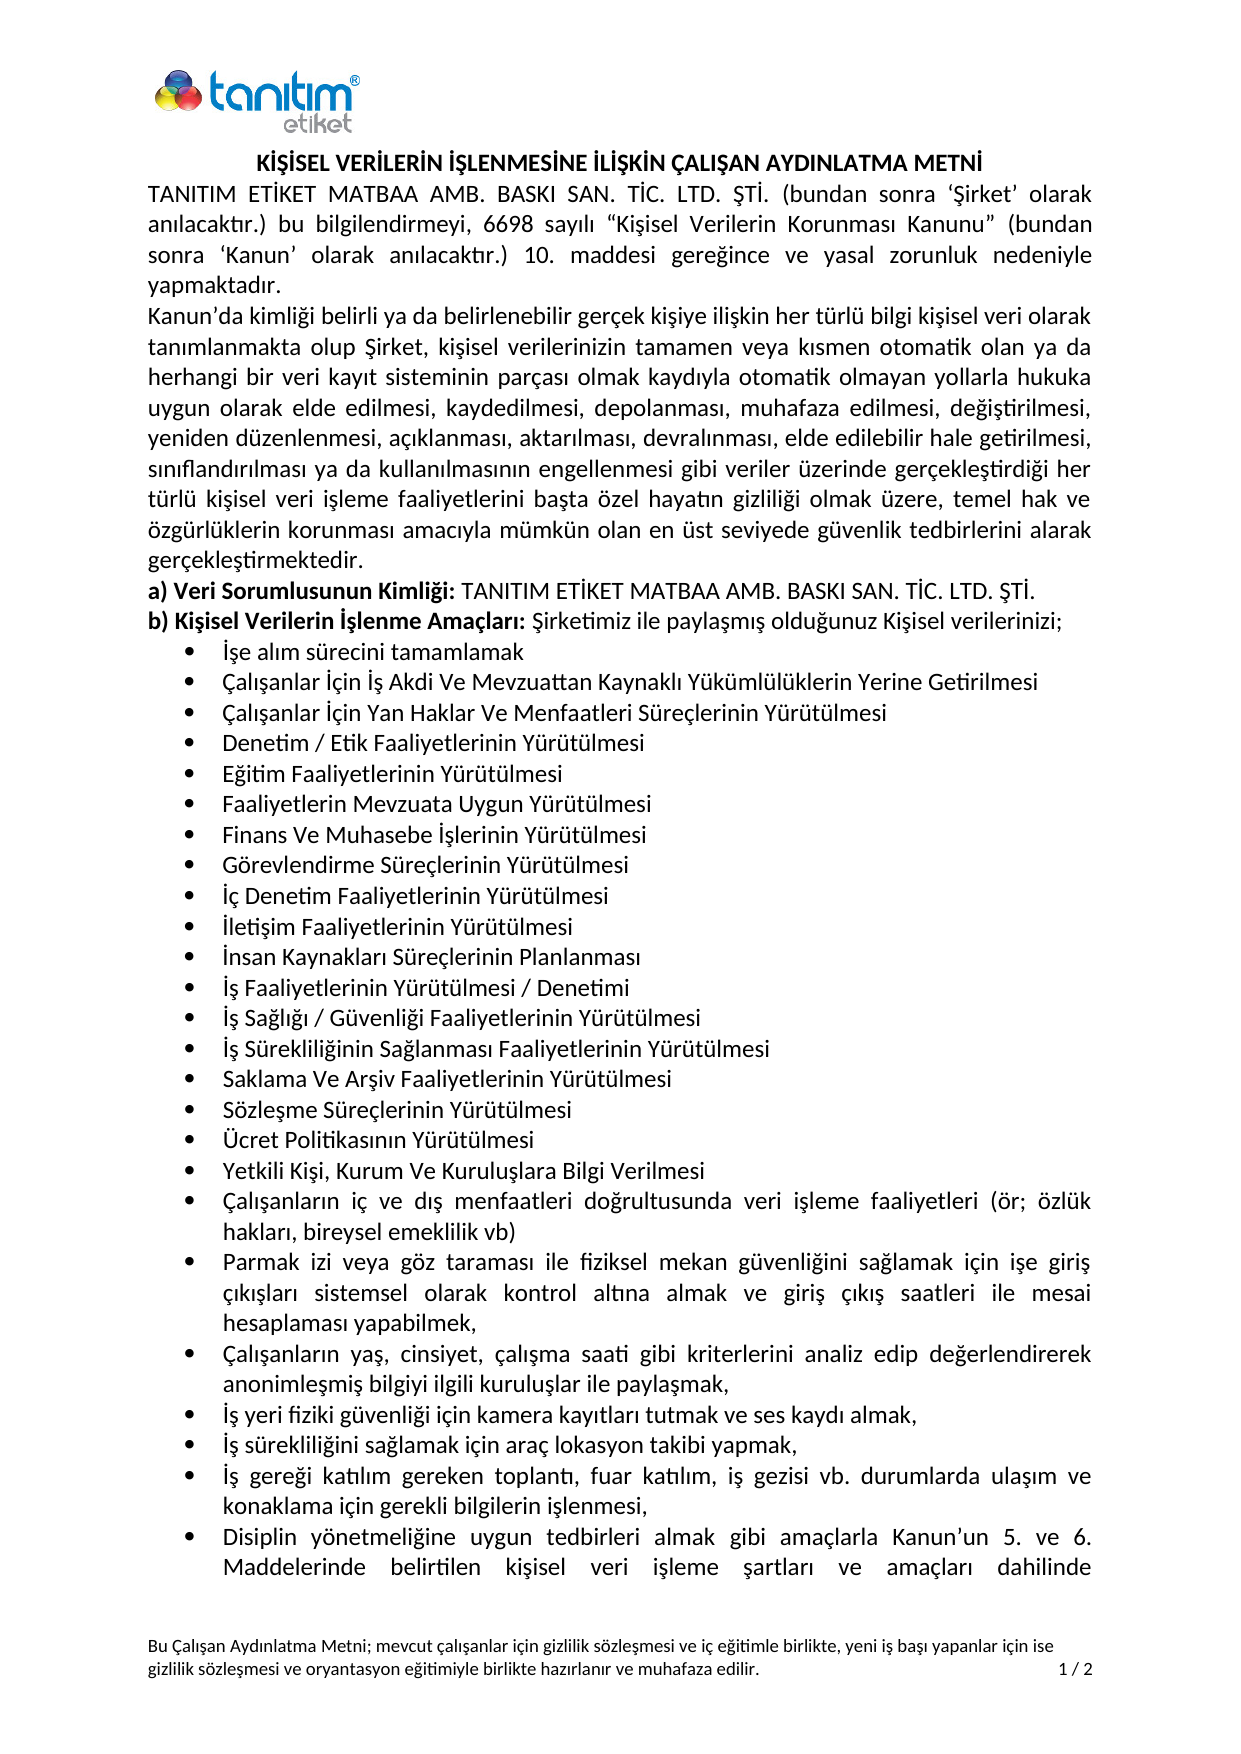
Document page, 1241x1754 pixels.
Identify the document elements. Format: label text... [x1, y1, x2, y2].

list Çalışanlar İçin Yan Haklar Ve Menfaatleri Süreçlerinin Yürütülmesi [185, 697, 1093, 727]
text b) Kişisel Verilerin İşlenme Amaçları: Şirketimiz ile paylaşmış olduğunuz Kişisel verilerinizi; [148, 605, 1093, 636]
list Çalışanların yaş, cinsiyet, çalışma saati gibi kriterlerini analiz edip değerlendirerek anonimleşmiş bilgiyi ilgili kuruluşlar ile paylaşmak, [185, 1338, 1093, 1399]
list İç Denetim Faaliyetlerinin Yürütülmesi [185, 880, 1093, 911]
list Ücret Politikasının Yürütülmesi [185, 1124, 1093, 1155]
picture [146, 61, 368, 147]
list Çalışanlar İçin İş Akdi Ve Mevzuattan Kaynaklı Yükümlülüklerin Yerine Getirilmesi [185, 666, 1093, 697]
list Görevlendirme Süreçlerinin Yürütülmesi [185, 849, 1093, 880]
list Parmak izi veya göz taraması ile fiziksel mekan güvenliğini sağlamak için işe giriş çıkışları sistemsel olarak kontrol altına almak ve giriş çıkış saatleri ile mesai hesaplaması yapabilmek, [185, 1246, 1093, 1338]
text a) Veri Sorumlusunun Kimliği: TANITIM ETİKET MATBAA AMB. BASKI SAN. TİC. LTD. ŞTİ. [148, 575, 1093, 605]
list Sözleşme Süreçlerinin Yürütülmesi [185, 1094, 1093, 1124]
list İş gereği katılım gereken toplantı, fuar katılım, iş gezisi vb. durumlarda ulaşım ve konaklama için gerekli bilgilerin işlenmesi, [185, 1460, 1093, 1521]
list Yetkili Kişi, Kurum Ve Kuruluşlara Bilgi Verilmesi [185, 1155, 1093, 1185]
list İnsan Kaynakları Süreçlerinin Planlanması [185, 941, 1093, 972]
list İşe alım sürecini tamamlamak [185, 636, 1093, 666]
list Çalışanların iç ve dış menfaatleri doğrultusunda veri işleme faaliyetleri (ör; özlük hakları, bireysel emeklilik vb) [185, 1185, 1093, 1246]
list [185, 1521, 1093, 1582]
list İletişim Faaliyetlerinin Yürütülmesi [185, 911, 1093, 941]
text Kanun’da kimliği belirli ya da belirlenebilir gerçek kişiye ilişkin her türlü bilgi kişisel veri olarak tanımlanmakta olup Şirket, kişisel verilerinizin tamamen veya kısmen otomatik olan ya da herhangi bir veri kayıt sisteminin parçası olmak kaydıyla otomatik olmayan yollarla hukuka uygun olarak elde edilmesi, kaydedilmesi, depolanması, muhafaza edilmesi, değiştirilmesi, yeniden düzenlenmesi, açıklanması, aktarılması, devralınması, elde edilebilir hale getirilmesi, sınıflandırılması ya da kullanılmasının engellenmesi gibi veriler üzerinde gerçekleştirdiği her türlü kişisel veri işleme faaliyetlerini başta özel hayatın gizliliği olmak üzere, temel hak ve özgürlüklerin korunması amacıyla mümkün olan en üst seviyede güvenlik tedbirlerini alarak gerçekleştirmektedir. [148, 300, 1093, 575]
list Denetim / Etik Faaliyetlerinin Yürütülmesi [185, 727, 1093, 758]
list Faaliyetlerin Mevzuata Uygun Yürütülmesi [185, 788, 1093, 819]
list İş sürekliliğini sağlamak için araç lokasyon takibi yapmak, [185, 1429, 1093, 1460]
list İş Faaliyetlerinin Yürütülmesi / Denetimi [185, 972, 1093, 1002]
text KİŞİSEL VERİLERİN İŞLENMESİNE İLİŞKİN ÇALIŞAN AYDINLATMA METNİ [148, 148, 1093, 178]
list İş Sürekliliğinin Sağlanması Faaliyetlerinin Yürütülmesi [185, 1033, 1093, 1063]
list İş Sağlığı / Güvenliği Faaliyetlerinin Yürütülmesi [185, 1002, 1093, 1033]
list Eğitim Faaliyetlerinin Yürütülmesi [185, 758, 1093, 788]
list İş yeri fiziki güvenliği için kamera kayıtları tutmak ve ses kaydı almak, [185, 1399, 1093, 1429]
list Finans Ve Muhasebe İşlerinin Yürütülmesi [185, 819, 1093, 849]
list Saklama Ve Arşiv Faaliyetlerinin Yürütülmesi [185, 1063, 1093, 1094]
text TANITIM ETİKET MATBAA AMB. BASKI SAN. TİC. LTD. ŞTİ. (bundan sonra ‘Şirket’ olarak anılacaktır.) bu bilgilendirmeyi, 6698 sayılı “Kişisel Verilerin Korunması Kanunu” (bundan sonra ‘Kanun’ olarak anılacaktır.) 10. maddesi gereğince ve yasal zorunluk nedeniyle yapmaktadır. [148, 178, 1093, 300]
